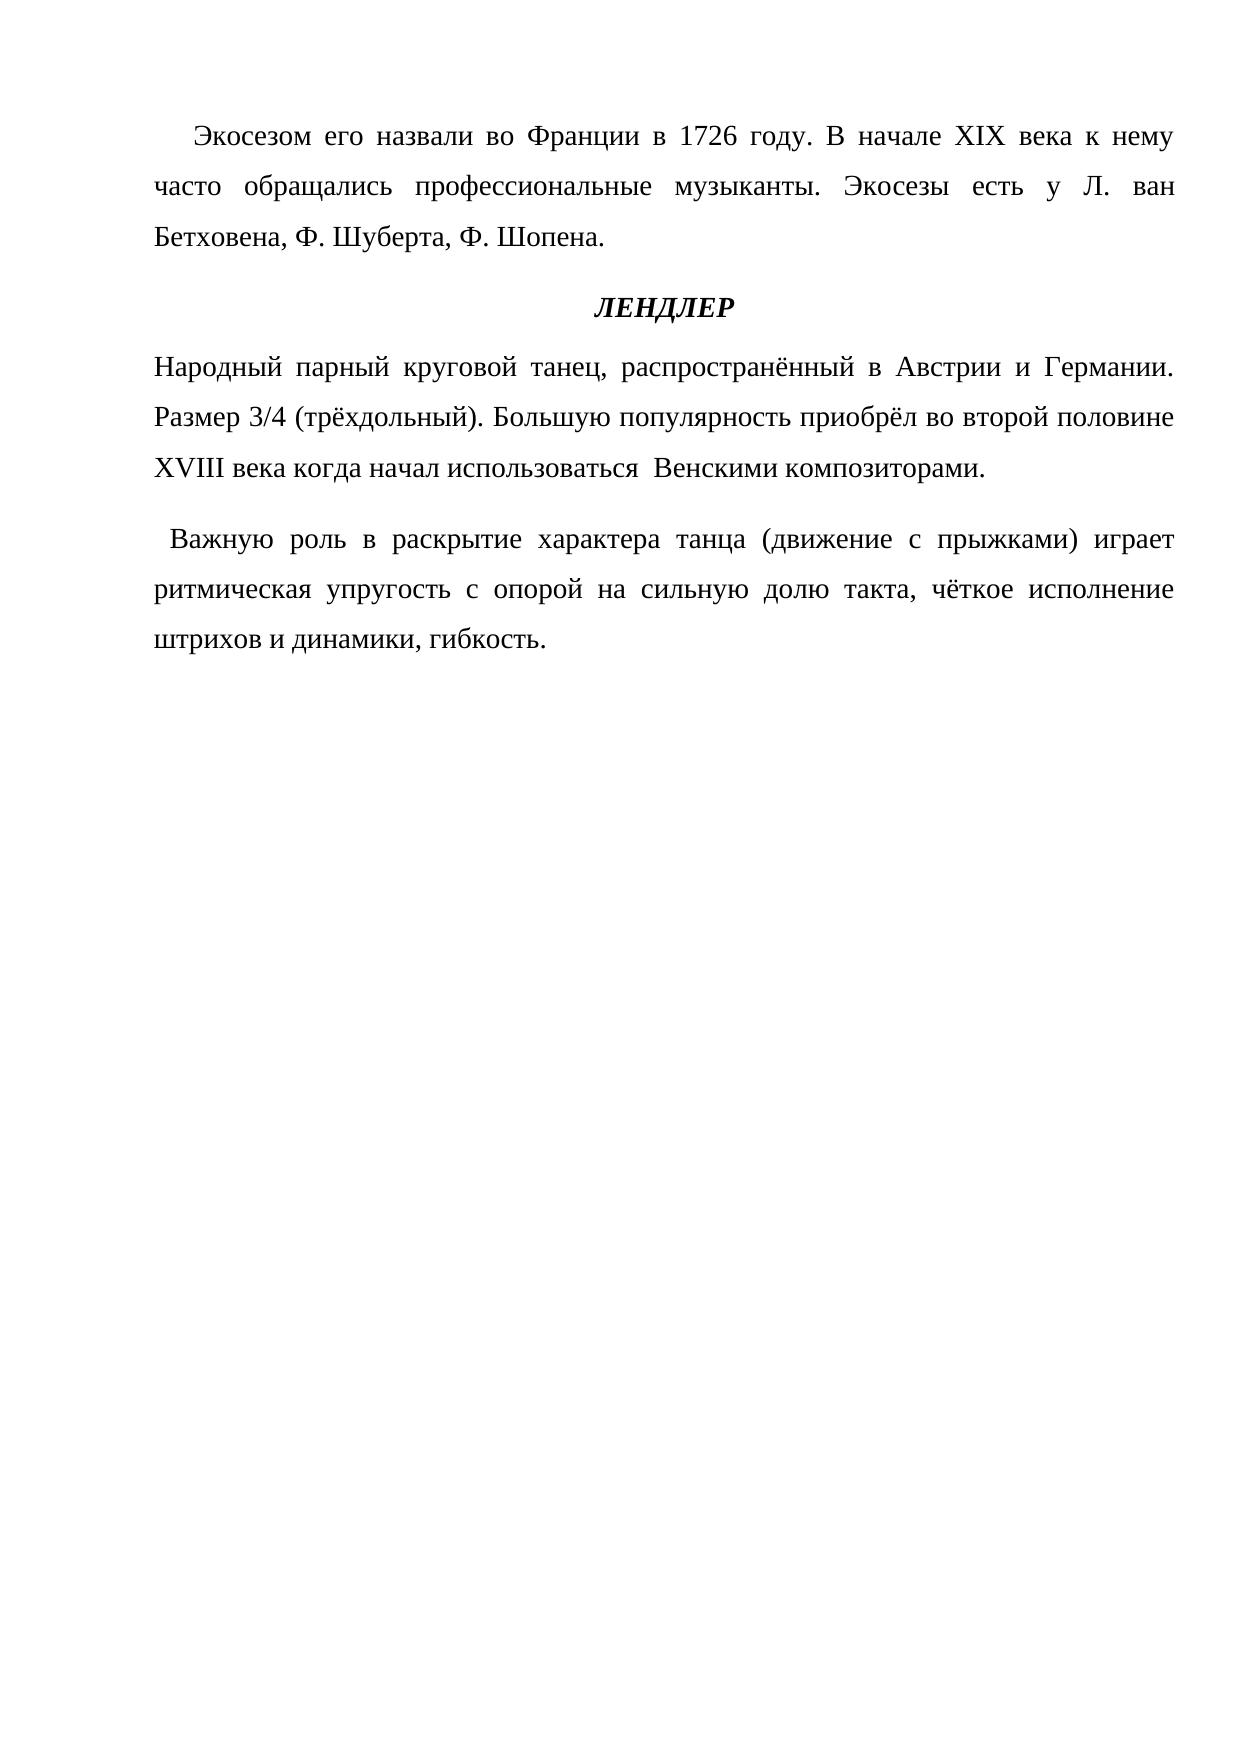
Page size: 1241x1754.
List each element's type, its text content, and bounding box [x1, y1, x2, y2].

text Народный парный круговой танец, распространённый в Австрии и Германии. Размер 3/4 (трёхдольный). Большую популярность приобрёл во второй половине ХVIII века когда начал использоваться Венскими композиторами. [153, 349, 1175, 483]
text Важную роль в раскрытие характера танца (движение с прыжками) играет ритмическая упругость с опорой на сильную долю такта, чёткое исполнение штрихов и динамики, гибкость. [153, 521, 1175, 655]
text ЛЕНДЛЕР [177, 290, 1152, 323]
text Экосезом его назвали во Франции в 1726 году. В начале XIX века к нему часто обращались профессиональные музыканты. Экосезы есть у Л. ван Бетховена, Ф. Шуберта, Ф. Шопена. [153, 118, 1175, 252]
